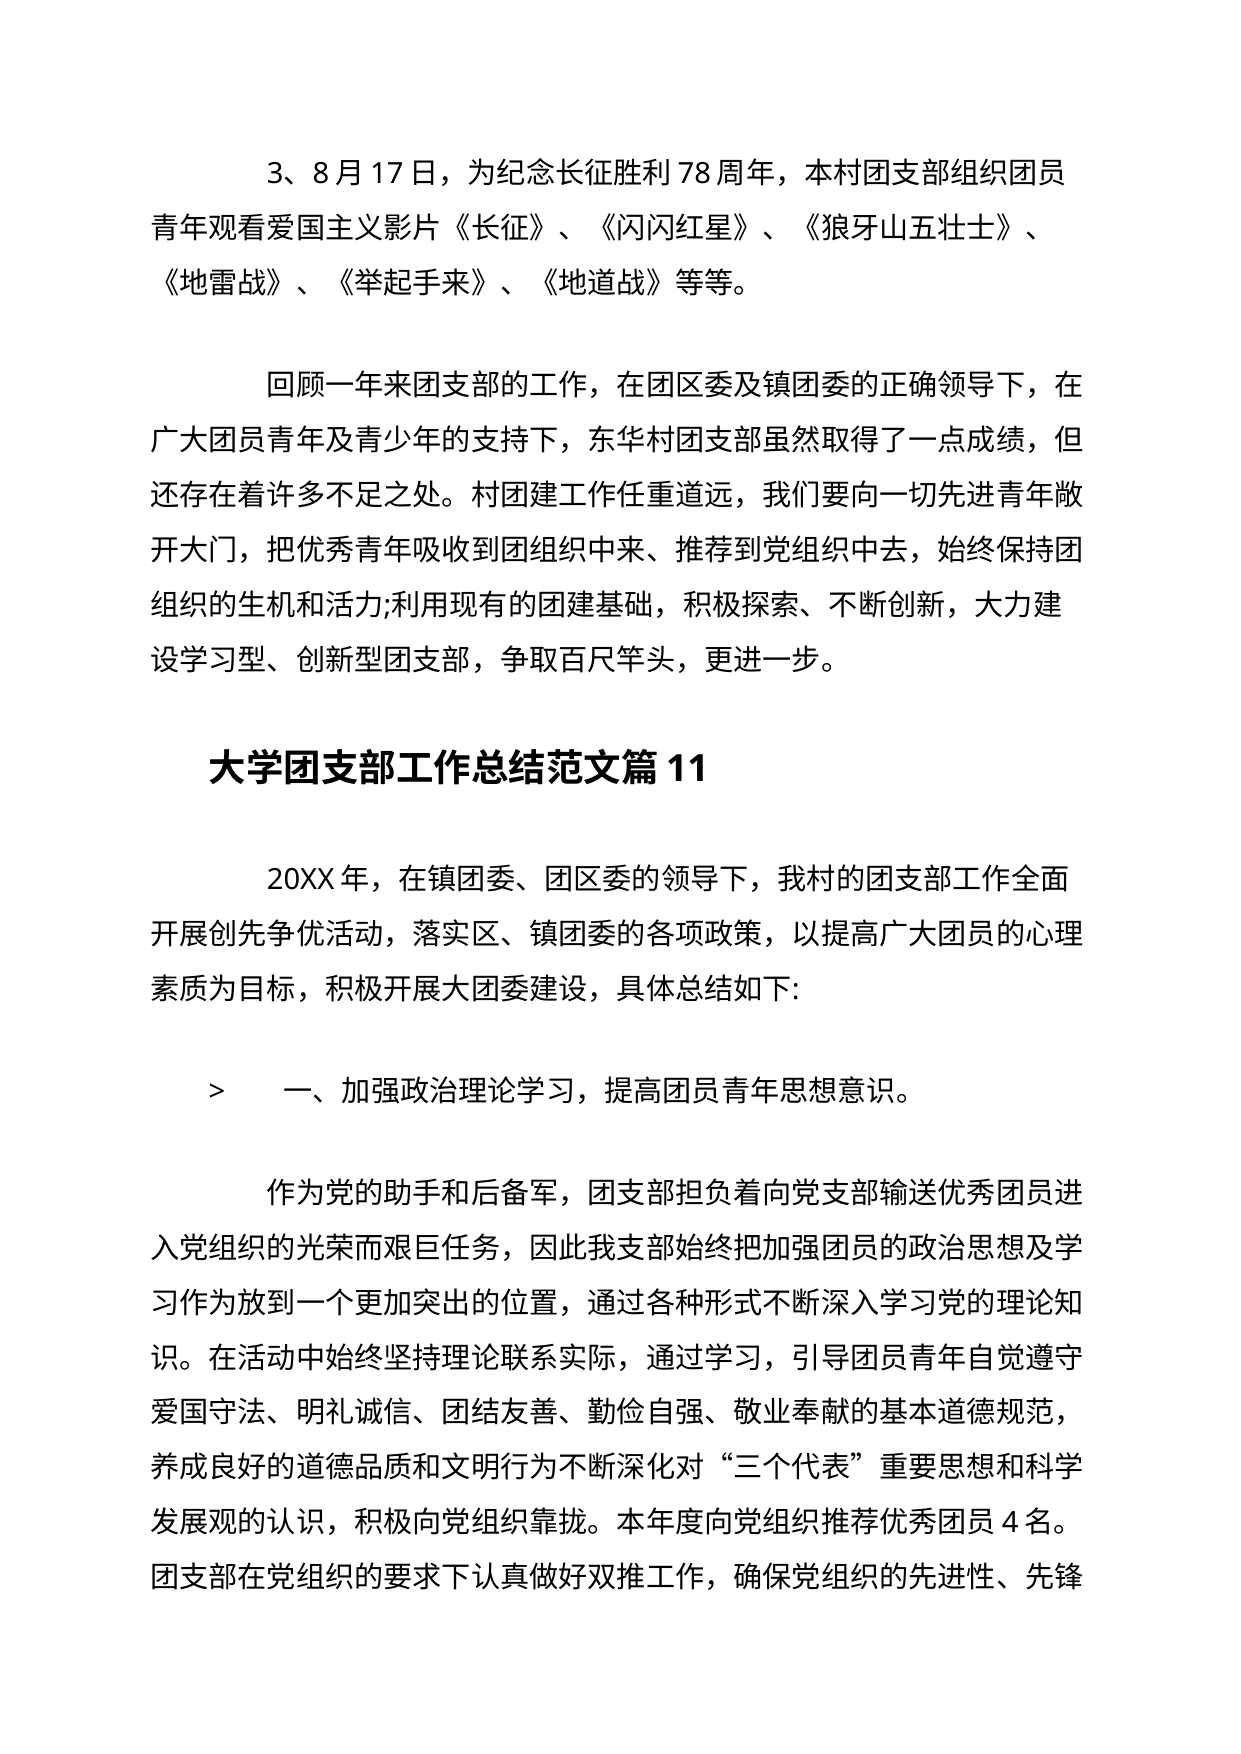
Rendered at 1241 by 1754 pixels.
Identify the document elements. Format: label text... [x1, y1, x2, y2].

text > 一、加强政治理论学习，提高团员青年思想意识。 [150, 1067, 1090, 1110]
text 大学团支部工作总结范文篇11 [150, 738, 1090, 792]
text 20XX年，在镇团委、团区委的领导下，我村的团支部工作全面开展创先争优活动，落实区、镇团委的各项政策，以提高广大团员的心理素质为目标，积极开展大团委建设，具体总结如下: [150, 856, 1090, 1008]
text 回顾一年来团支部的工作，在团区委及镇团委的正确领导下，在广大团员青年及青少年的支持下，东华村团支部虽然取得了一点成绩，但还存在着许多不足之处。村团建工作任重道远，我们要向一切先进青年敞开大门，把优秀青年吸收到团组织中来、推荐到党组织中去，始终保持团组织的生机和活力;利用现有的团建基础，积极探索、不断创新，大力建设学习型、创新型团支部，争取百尺竿头，更进一步。 [150, 362, 1090, 678]
text 3、8月17日，为纪念长征胜利78周年，本村团支部组织团员青年观看爱国主义影片《长征》、《闪闪红星》、《狼牙山五壮士》、《地雷战》、《举起手来》、《地道战》等等。 [150, 150, 1090, 302]
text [150, 1169, 1090, 1596]
